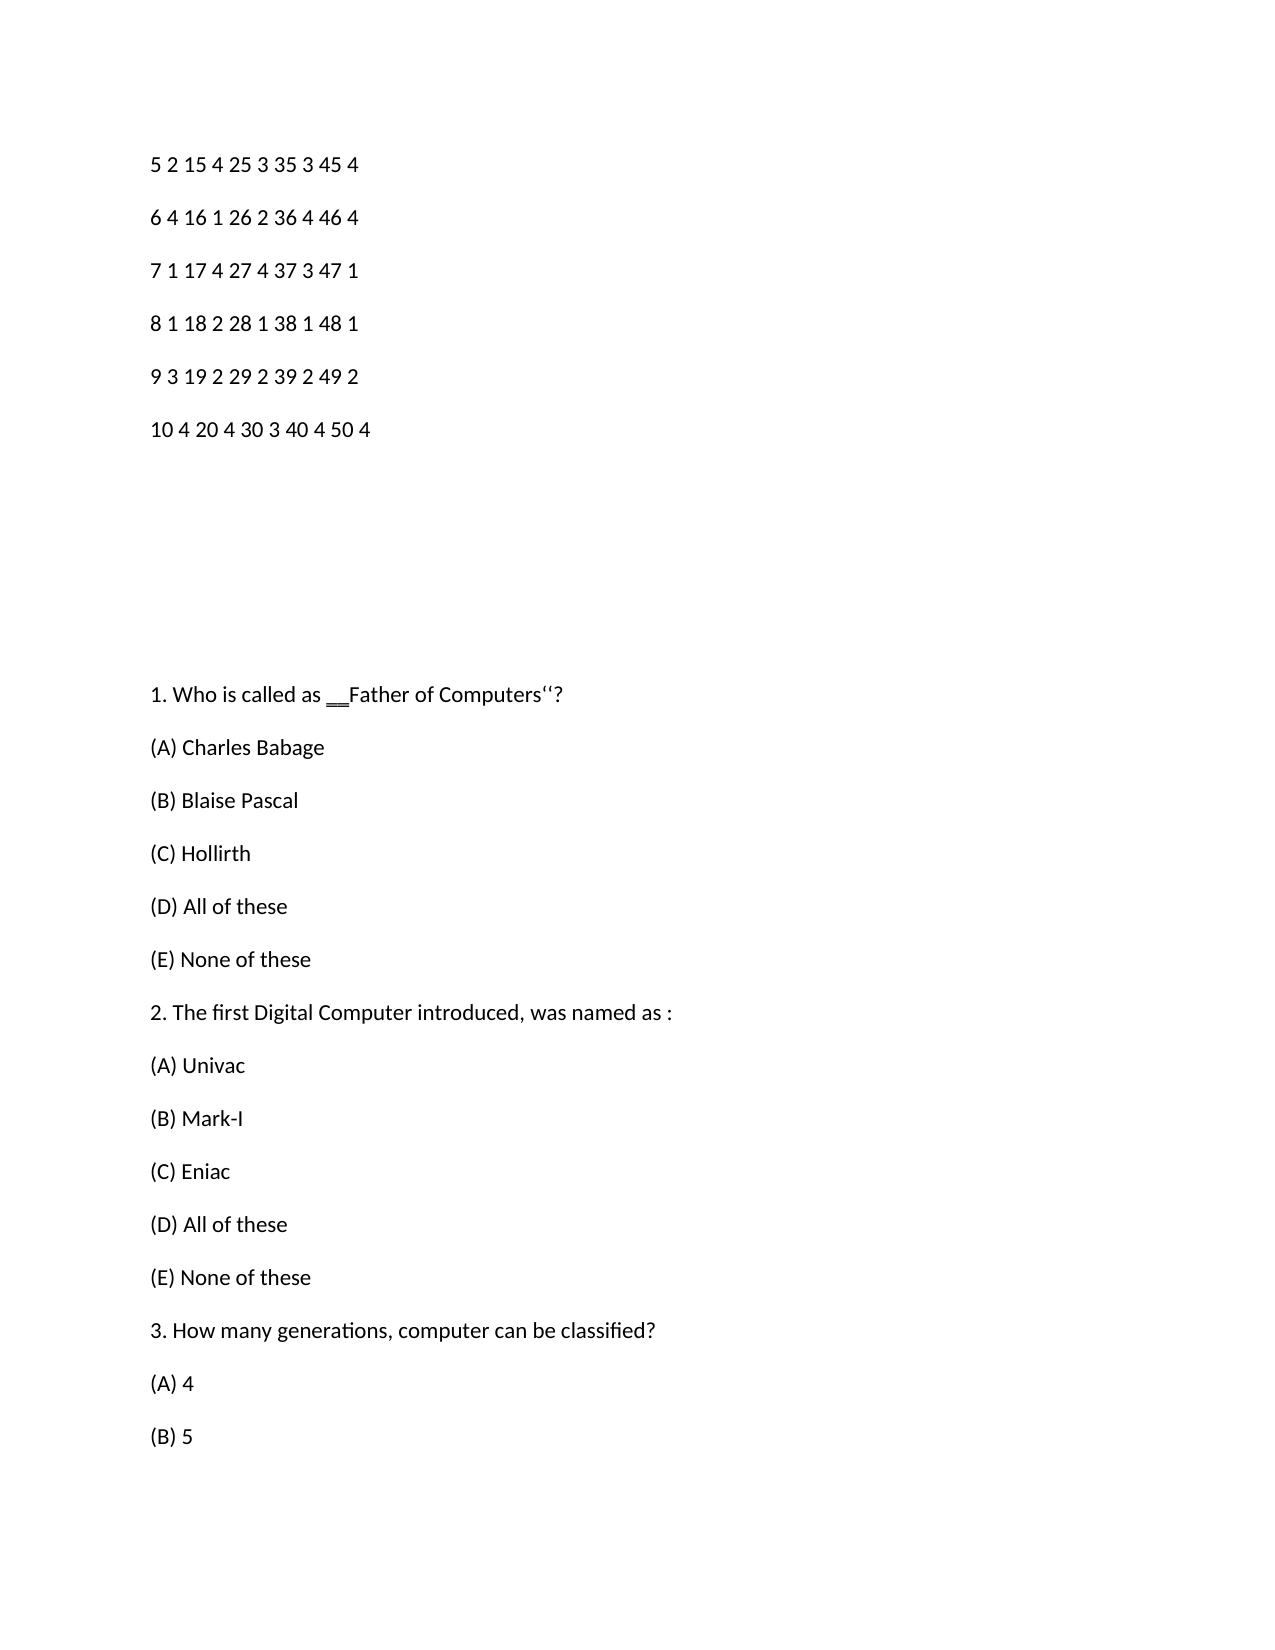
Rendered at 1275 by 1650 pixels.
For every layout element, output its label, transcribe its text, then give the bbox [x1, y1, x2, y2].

text (D) All of these [150, 892, 1125, 920]
text 5 2 15 4 25 3 35 3 45 4 [150, 150, 1125, 178]
text (B) 5 [150, 1422, 1125, 1451]
text (A) Charles Babage [150, 733, 1125, 761]
text 7 1 17 4 27 4 37 3 47 1 [150, 256, 1125, 284]
text 2. The first Digital Computer introduced, was named as : [150, 998, 1125, 1026]
text 8 1 18 2 28 1 38 1 48 1 [150, 309, 1125, 337]
text (A) 4 [150, 1369, 1125, 1397]
text (B) Blaise Pascal [150, 786, 1125, 814]
text 6 4 16 1 26 2 36 4 46 4 [150, 203, 1125, 231]
text 9 3 19 2 29 2 39 2 49 2 [150, 362, 1125, 390]
text (A) Univac [150, 1051, 1125, 1079]
text (E) None of these [150, 1263, 1125, 1291]
text (C) Hollirth [150, 839, 1125, 867]
text 10 4 20 4 30 3 40 4 50 4 [150, 415, 1125, 443]
text (C) Eniac [150, 1157, 1125, 1185]
text (D) All of these [150, 1210, 1125, 1238]
text 1. Who is called as ‗‗Father of Computers‘‘? [150, 680, 1125, 708]
text 3. How many generations, computer can be classified? [150, 1316, 1125, 1344]
text (B) Mark-I [150, 1104, 1125, 1132]
text (E) None of these [150, 945, 1125, 973]
